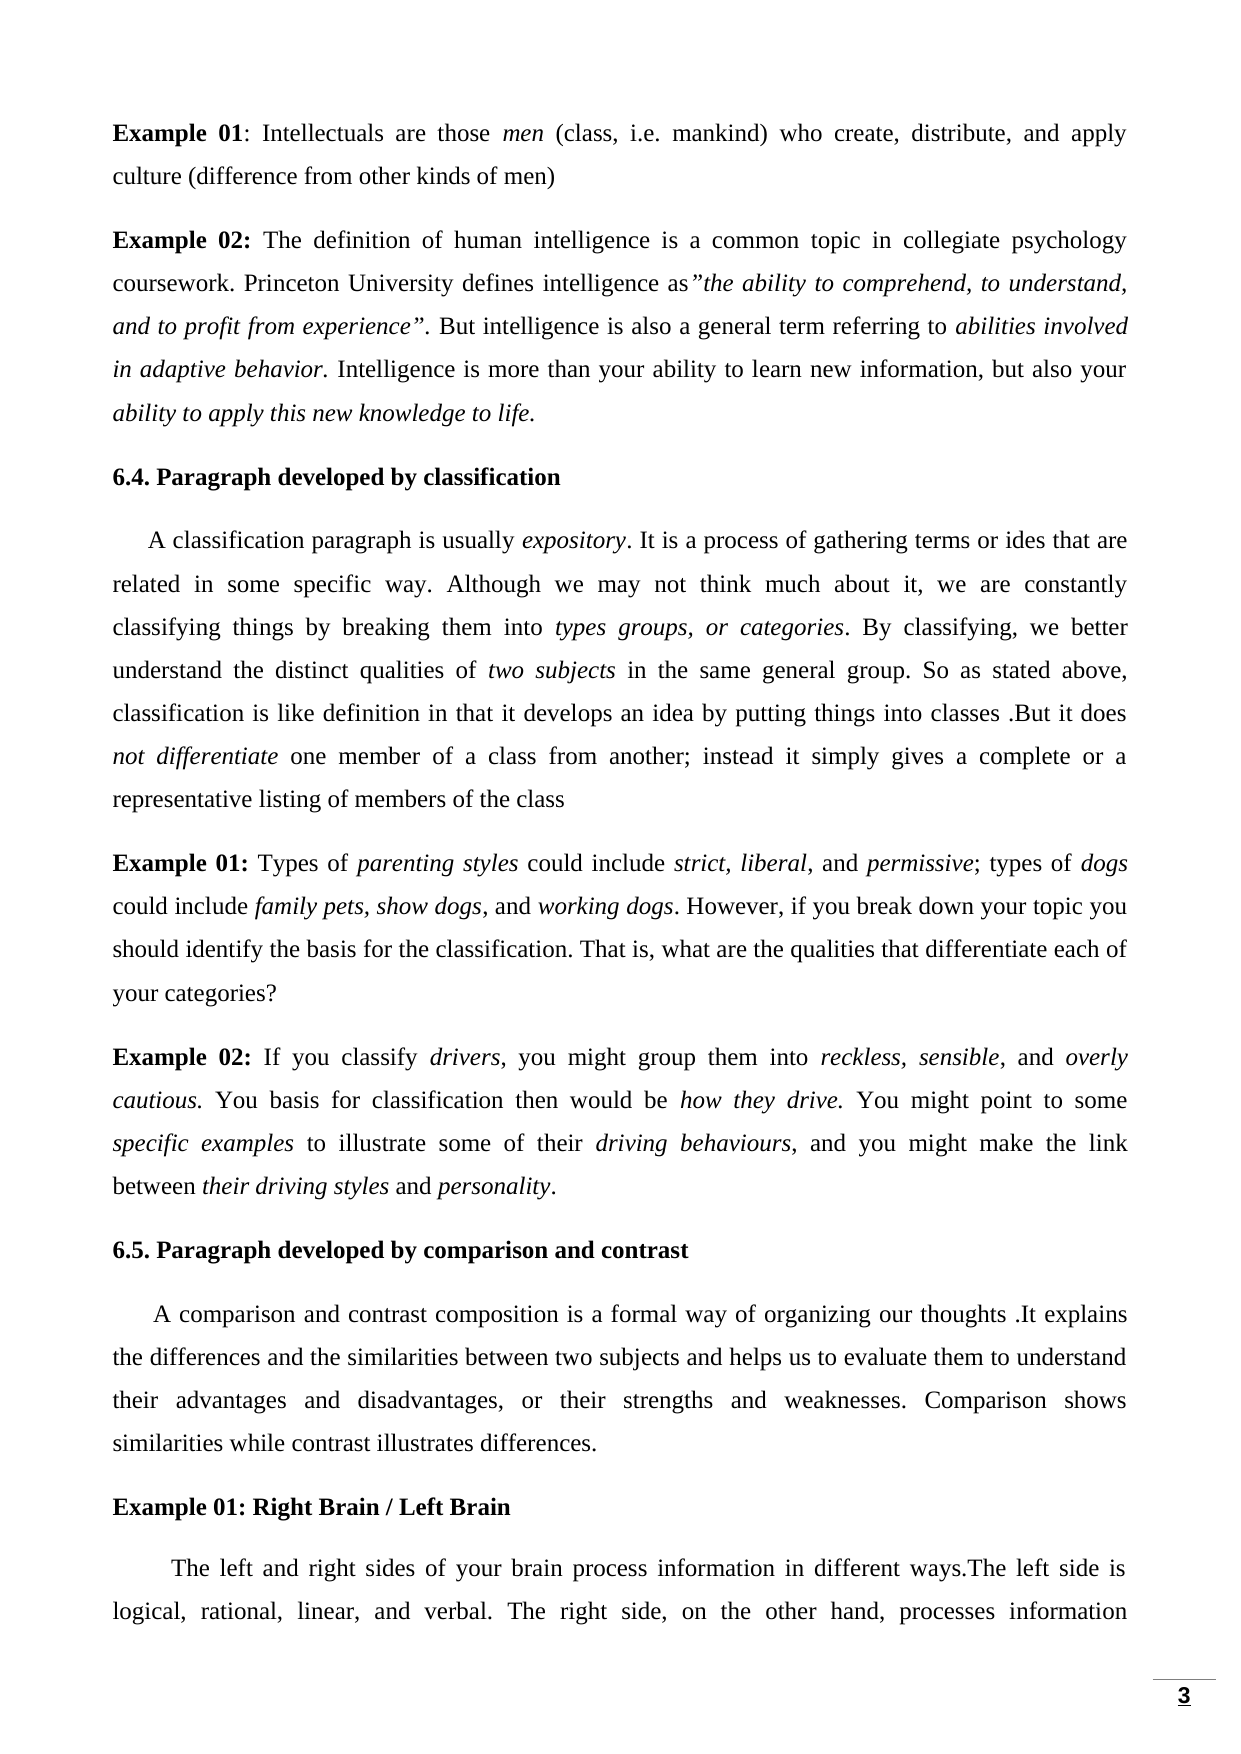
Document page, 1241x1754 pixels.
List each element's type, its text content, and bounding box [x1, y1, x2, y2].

text Example 01: Types of parenting styles could include strict, liberal, and permissive; types of dogs could include family pets, show dogs, and working dogs. However, if you break down your topic you should identify the basis for the classification. That is, what are the qualities that differentiate each of your categories? [112, 848, 1128, 1006]
text Example 01: Right Brain / Left Brain [112, 1492, 1128, 1521]
text Example 01: Intellectuals are those men (class, i.e. mankind) who create, distribute, and apply culture (difference from other kinds of men) [112, 118, 1128, 190]
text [112, 1553, 1128, 1625]
text A comparison and contrast composition is a formal way of organizing our thoughts .It explains the differences and the similarities between two subjects and helps us to evaluate them to understand their advantages and disadvantages, or their strengths and weaknesses. Comparison shows similarities while contrast illustrates differences. [112, 1299, 1128, 1457]
text 6.4. Paragraph developed by classification [112, 462, 1128, 490]
text Example 02: The definition of human intelligence is a common topic in collegiate psychology coursework. Princeton University defines intelligence as”the ability to comprehend, to understand, and to profit from experience”. But intelligence is also a general term referring to abilities involved in adaptive behavior. Intelligence is more than your ability to learn new information, but also your ability to apply this new knowledge to life. [112, 225, 1128, 426]
text A classification paragraph is usually expository. It is a process of gathering terms or ides that are related in some specific way. Although we may not think much about it, we are constantly classifying things by breaking them into types groups, or categories. By classifying, we better understand the distinct qualities of two subjects in the same general group. So as stated above, classification is like definition in that it develops an idea by putting things into classes .But it does not differentiate one member of a class from another; instead it simply gives a complete or a representative listing of members of the class [112, 526, 1128, 813]
text Example 02: If you classify drivers, you might group them into reckless, sensible, and overly cautious. You basis for classification then would be how they drive. You might point to some specific examples to illustrate some of their driving behaviours, and you might make the link between their driving styles and personality. [112, 1042, 1128, 1200]
text 6.5. Paragraph developed by comparison and contrast [112, 1235, 1128, 1264]
